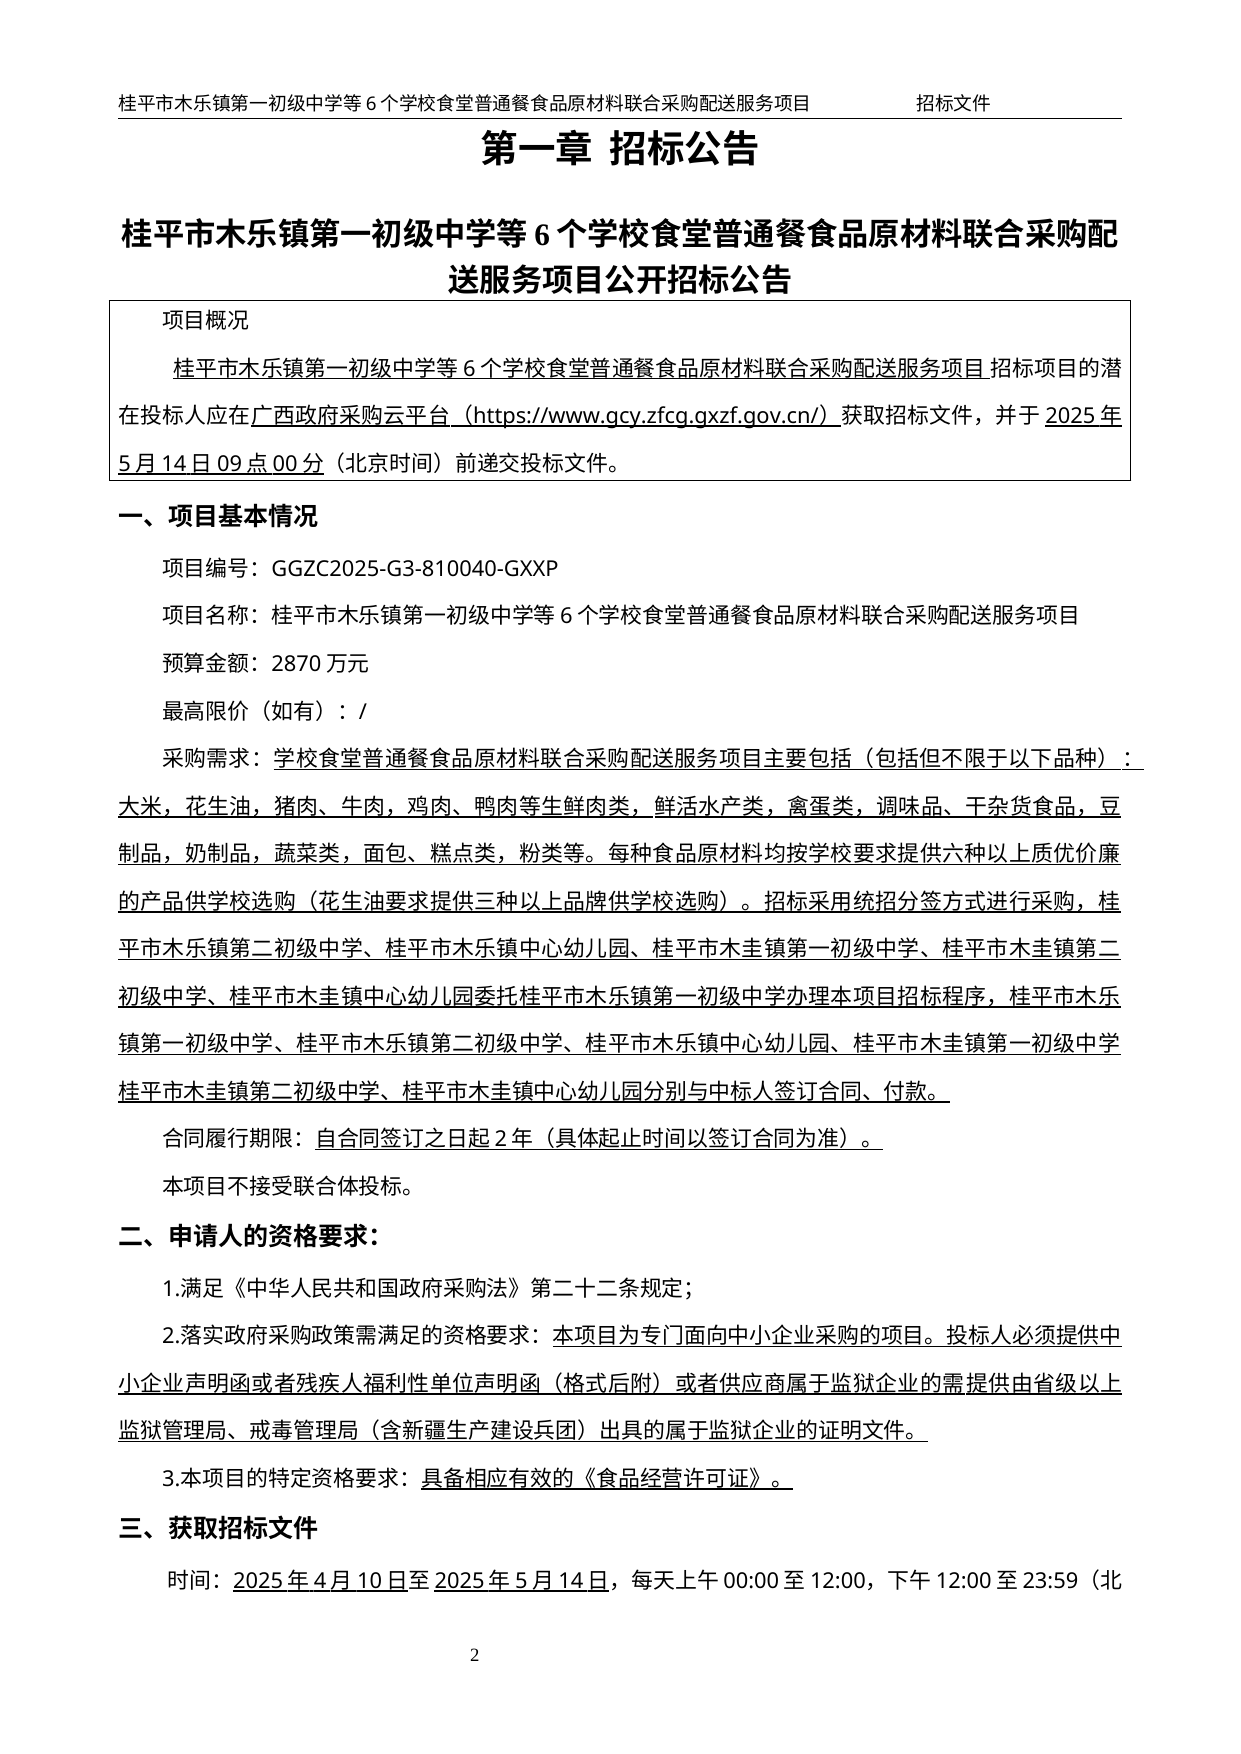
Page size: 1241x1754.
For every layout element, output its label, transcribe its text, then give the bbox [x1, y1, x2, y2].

text 本项目不接受联合体投标。 [118, 1169, 1122, 1201]
text 合同履行期限：自合同签订之日起2年（具体起止时间以签订合同为准）。 [118, 1121, 1122, 1153]
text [118, 1563, 1122, 1595]
text 最高限价（如有）：/ [118, 694, 1122, 726]
text 2.落实政府采购政策需满足的资格要求：本项目为专门面向中小企业采购的项目。投标人必须提供中小企业声明函或者残疾人福利性单位声明函（格式后附）或者供应商属于监狱企业的需提供由省级以上监狱管理局、戒毒管理局（含新疆生产建设兵团）出具的属于监狱企业的证明文件。 [118, 1318, 1122, 1445]
text 项目编号：GGZC2025-G3-810040-GXXP [118, 551, 1122, 583]
text 一、项目基本情况 [118, 497, 1122, 533]
text 采购需求：学校食堂普通餐食品原材料联合采购配送服务项目主要包括（包括但不限于以下品种）：大米，花生油，猪肉、牛肉，鸡肉、鸭肉等生鲜肉类，鲜活水产类，禽蛋类，调味品、干杂货食品，豆制品，奶制品，蔬菜类，面包、糕点类，粉类等。每种食品原材料均按学校要求提供六种以上质优价廉的产品供学校选购（花生油要求提供三种以上品牌供学校选购）。招标采用统招分签方式进行采购，桂平市木乐镇第二初级中学、桂平市木乐镇中心幼儿园、桂平市木圭镇第一初级中学、桂平市木圭镇第二初级中学、桂平市木圭镇中心幼儿园委托桂平市木乐镇第一初级中学办理本项目招标程序，桂平市木乐镇第一初级中学、桂平市木乐镇第二初级中学、桂平市木乐镇中心幼儿园、桂平市木圭镇第一初级中学、桂平市木圭镇第二初级中学、桂平市木圭镇中心幼儿园分别与中标人签订合同、付款。 [118, 741, 1122, 1106]
text 项目名称：桂平市木乐镇第一初级中学等6个学校食堂普通餐食品原材料联合采购配送服务项目 [118, 598, 1122, 630]
text 桂平市木乐镇第一初级中学等6个学校食堂普通餐食品原材料联合采购配送服务项目公开招标公告 [118, 209, 1122, 300]
text 3.本项目的特定资格要求：具备相应有效的《食品经营许可证》。 [118, 1461, 1122, 1493]
text 第一章 招标公告 [118, 119, 1122, 174]
text 预算金额：2870万元 [118, 646, 1122, 678]
text 桂平市木乐镇第一初级中学等6个学校食堂普通餐食品原材料联合采购配送服务项目 招标项目的潜在投标人应在广西政府采购云平台（https://www.gcy.zfcg.gxzf.gov.cn/）获取招标文件，并于2025年5月14日09点00分（北京时间）前递交投标文件。 [110, 347, 1130, 480]
text 1.满足《中华人民共和国政府采购法》第二十二条规定； [118, 1271, 1122, 1303]
text 二、申请人的资格要求： [118, 1216, 1122, 1253]
text 项目概况 [110, 301, 1130, 335]
text 三、获取招标文件 [118, 1509, 1122, 1545]
